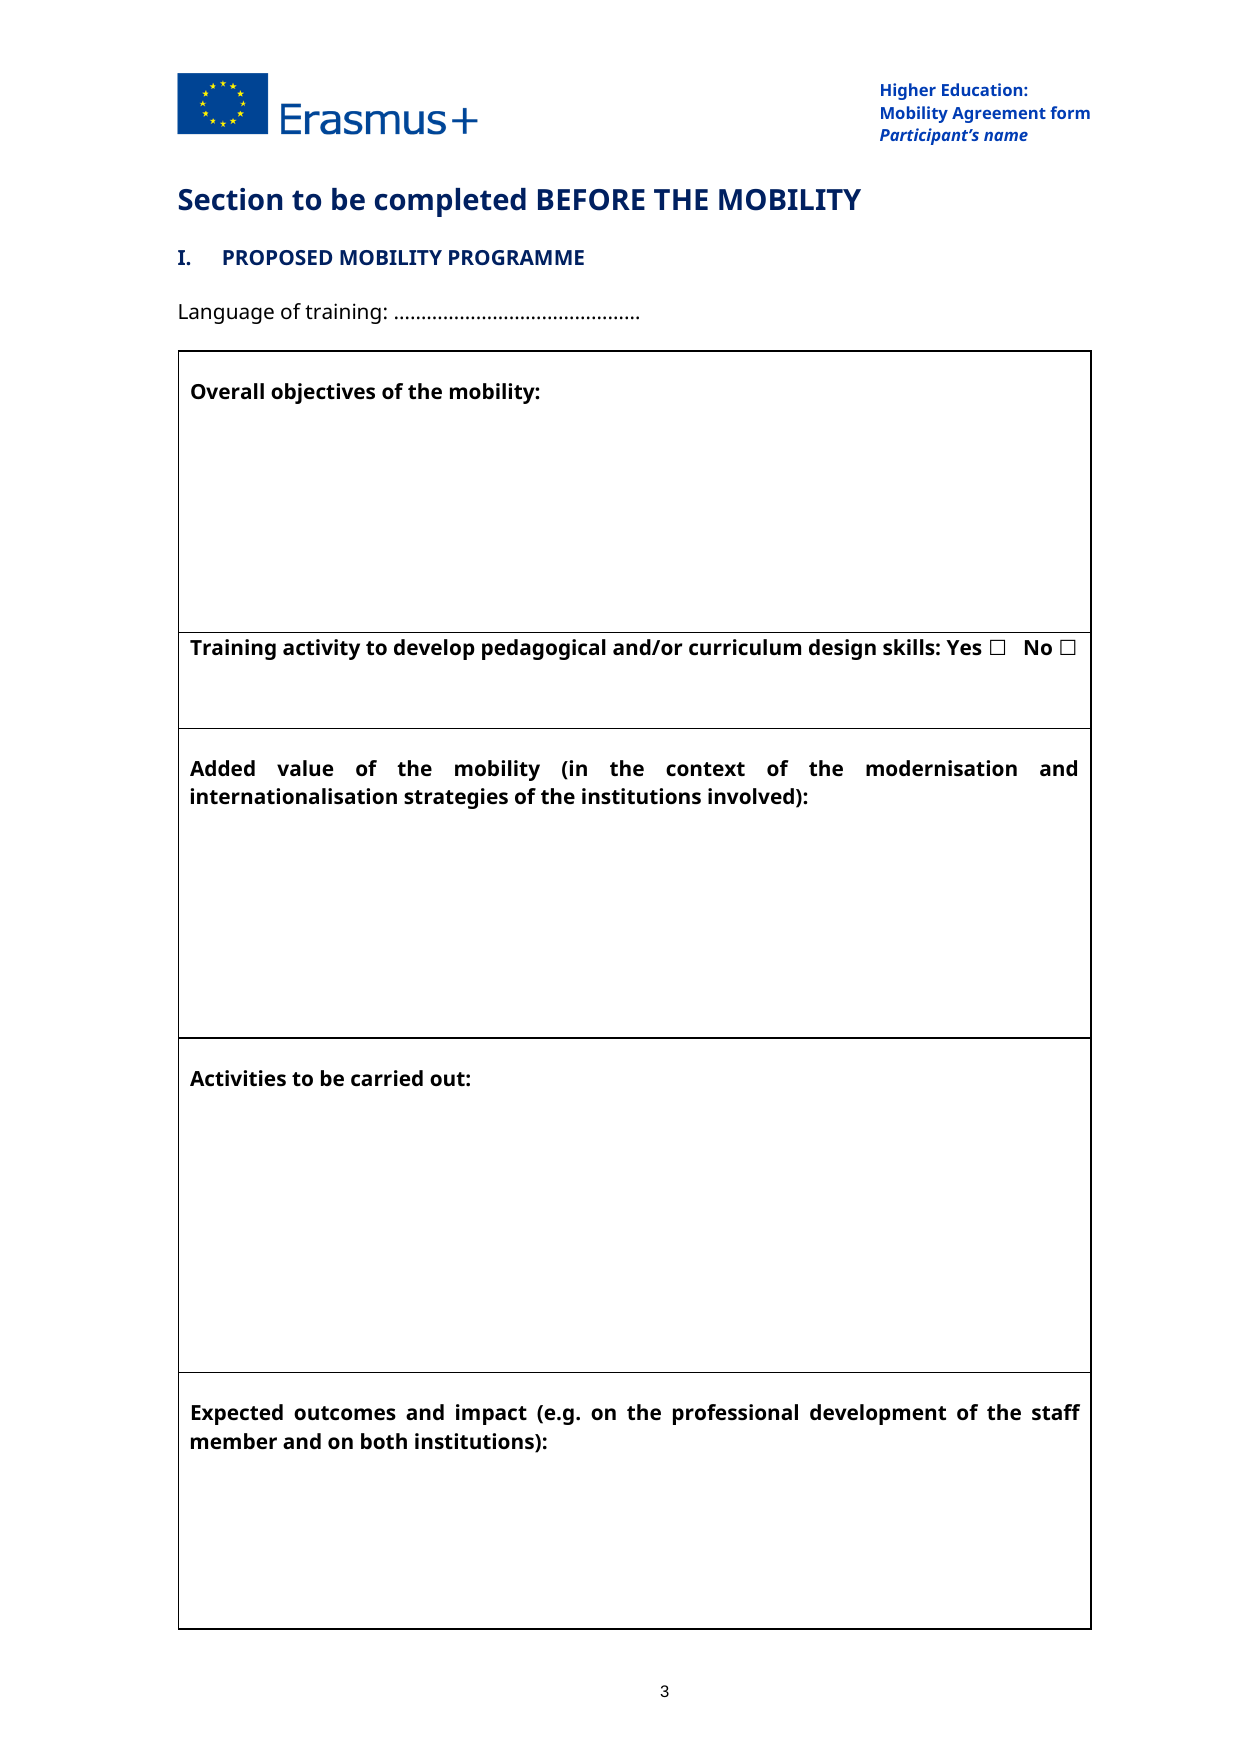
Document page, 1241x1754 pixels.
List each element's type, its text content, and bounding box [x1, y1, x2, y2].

table_cell Activities to be carried out: [179, 1039, 1090, 1372]
picture [177, 73, 478, 135]
table_header Overall objectives of the mobility: [179, 352, 1090, 632]
table_cell Training activity to develop pedagogical and/or curriculum design skills: Yes ☐ No ☐ [179, 633, 1090, 727]
table_cell Expected outcomes and impact (e.g. on the professional development of the staff member and on both institutions): [179, 1373, 1090, 1628]
subtitle I. PROPOSED MOBILITY PROGRAMME [177, 243, 1092, 272]
subtitle Section to be completed BEFORE THE MOBILITY [177, 179, 1092, 218]
text Language of training: ……………………………………… [177, 297, 1092, 325]
table_cell Added value of the mobility (in the context of the modernisation and internationalisation strategies of the institutions involved): [179, 729, 1090, 1037]
